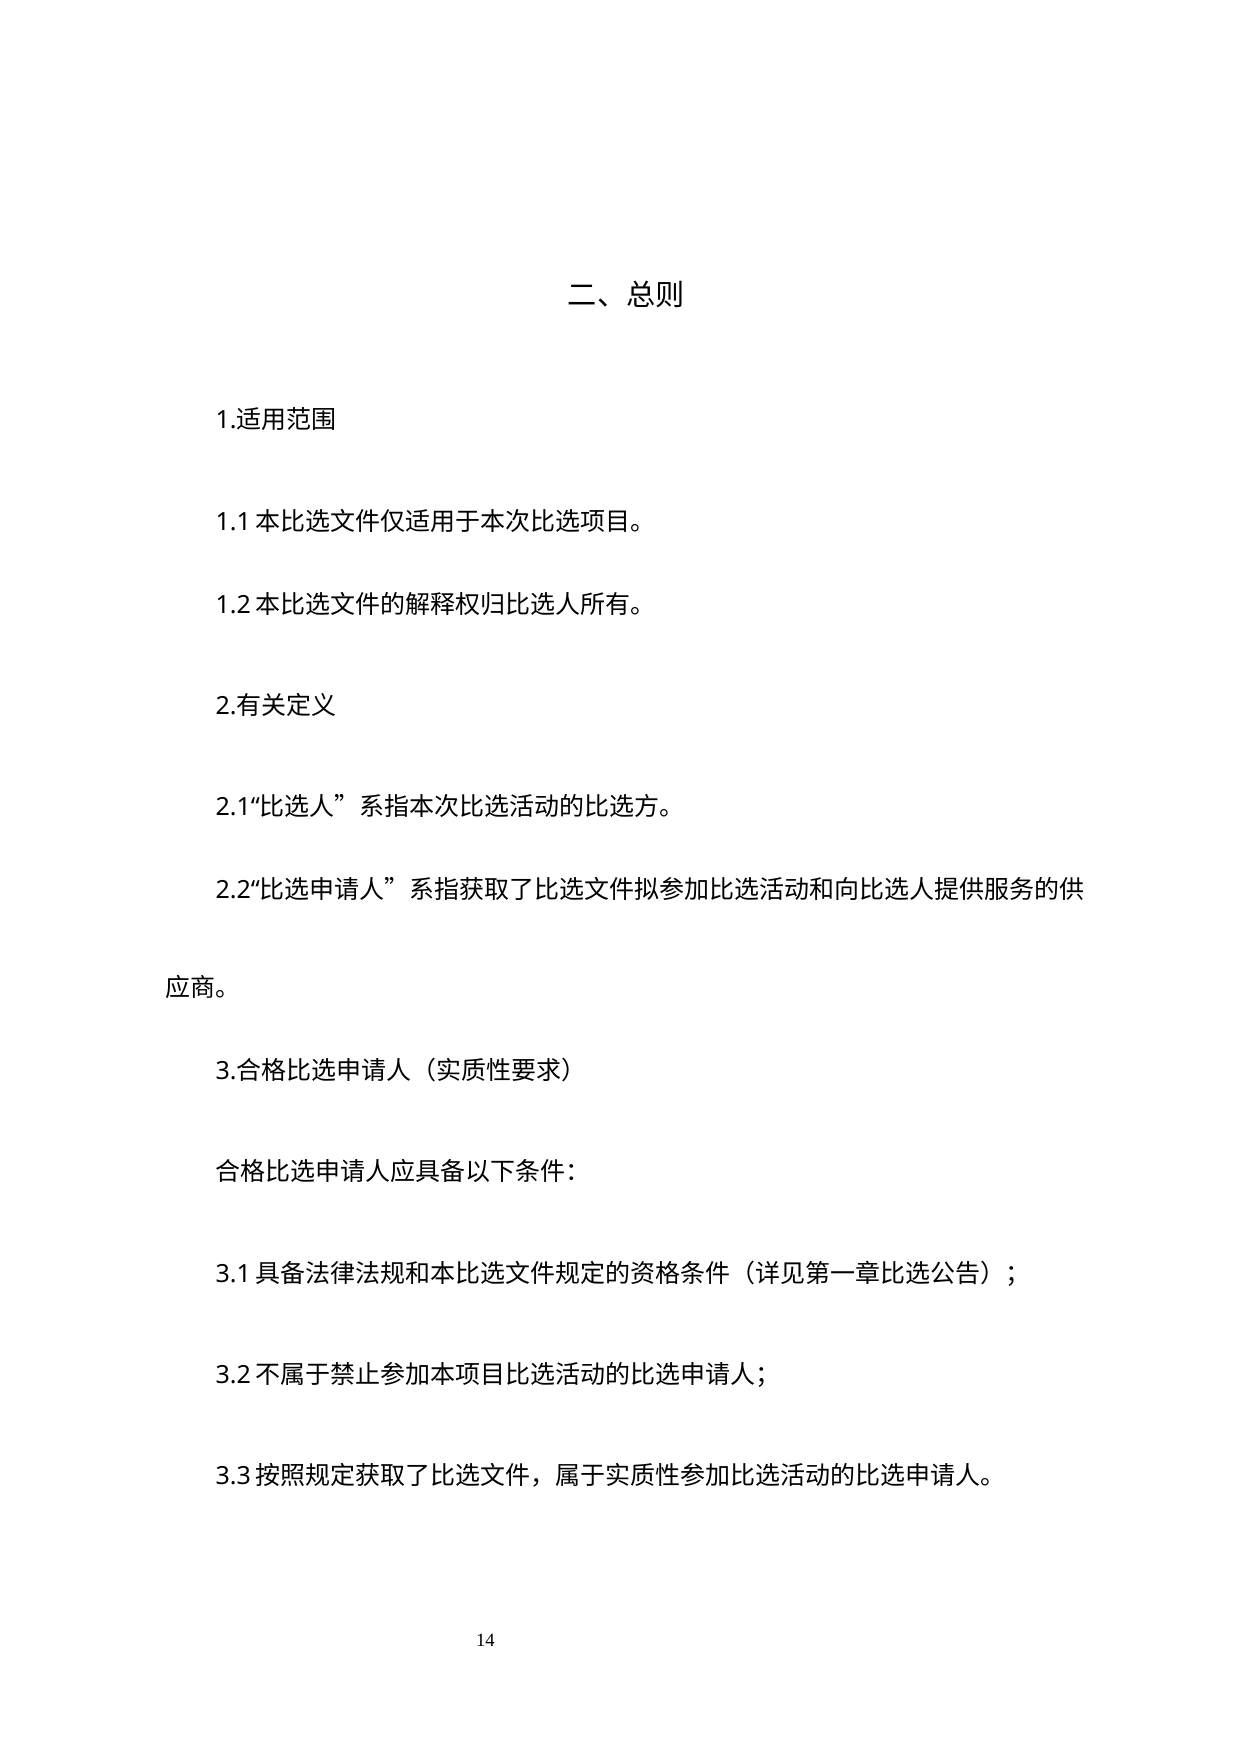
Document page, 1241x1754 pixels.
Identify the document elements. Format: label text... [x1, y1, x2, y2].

text 1.适用范围 [165, 386, 1087, 451]
text 合格比选申请人应具备以下条件： [165, 1137, 1087, 1202]
text 3.2不属于禁止参加本项目比选活动的比选申请人； [165, 1340, 1087, 1405]
text 2.有关定义 [165, 671, 1087, 736]
text 3.合格比选申请人（实质性要求） [165, 1036, 1087, 1101]
text 2.2“比选申请人”系指获取了比选文件拟参加比选活动和向比选人提供服务的供应商。 [165, 856, 1087, 1018]
text 1.2本比选文件的解释权归比选人所有。 [165, 570, 1087, 635]
text 1.1本比选文件仅适用于本次比选项目。 [165, 487, 1087, 552]
text 3.3按照规定获取了比选文件，属于实质性参加比选活动的比选申请人。 [165, 1441, 1087, 1506]
subtitle 二、总则 [165, 261, 1087, 326]
text 2.1“比选人”系指本次比选活动的比选方。 [165, 772, 1087, 837]
text 3.1具备法律法规和本比选文件规定的资格条件（详见第一章比选公告）； [165, 1239, 1087, 1304]
